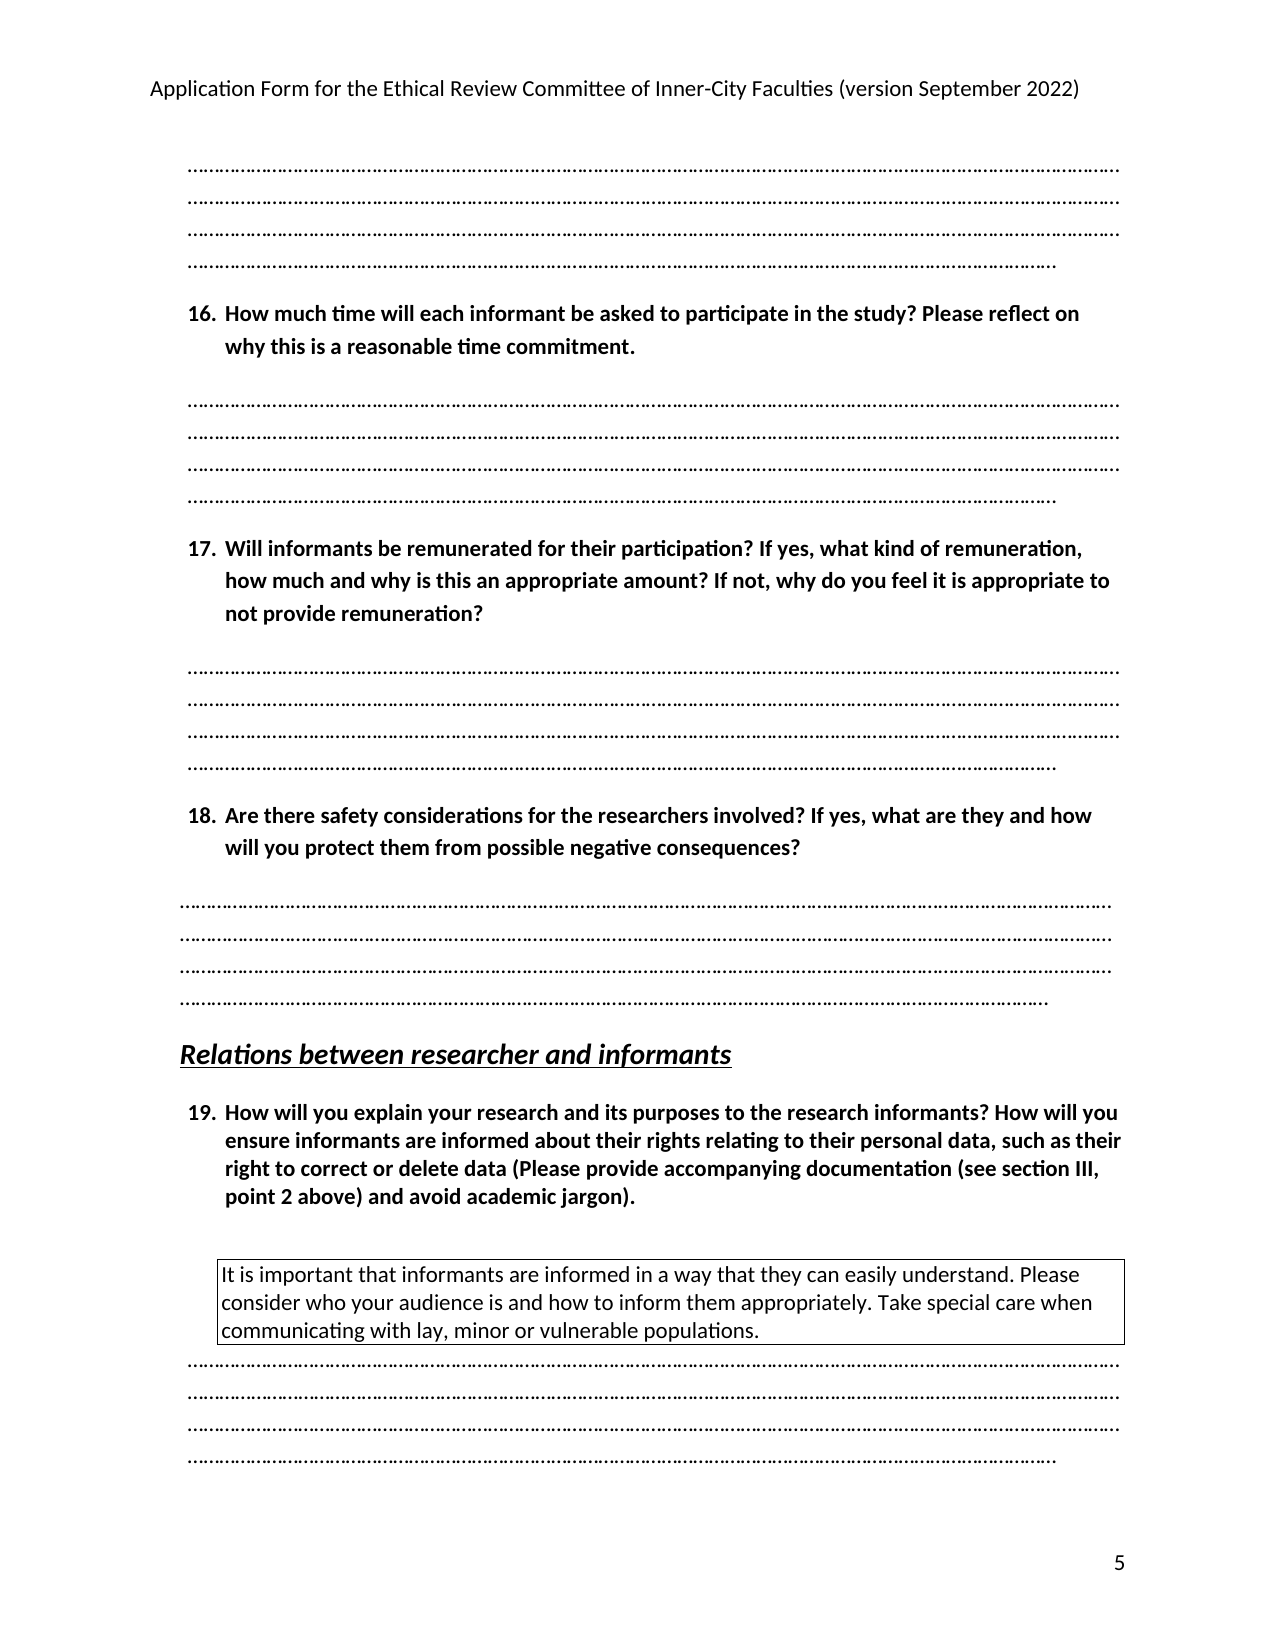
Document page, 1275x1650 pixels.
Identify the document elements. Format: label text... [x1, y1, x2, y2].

list Are there safety considerations for the researchers involved? If yes, what are they and how will you protect them from possible negative consequences? [187, 801, 1125, 862]
text Relations between researcher and informants [179, 1036, 1125, 1072]
list How will you explain your research and its purposes to the research informants? How will you ensure informants are informed about their rights relating to their personal data, such as their right to correct or delete data (Please provide accompanying documentation (see section III, point 2 above) and avoid academic jargon). [187, 1098, 1125, 1210]
table_header It is important that informants are informed in a way that they can easily understand. Please consider who your audience is and how to inform them appropriately. Take special care when communicating with lay, minor or vulnerable populations. [218, 1260, 1124, 1344]
list How much time will each informant be asked to participate in the study? Please reflect on why this is a reasonable time commitment. [187, 299, 1125, 360]
list Will informants be remunerated for their participation? If yes, what kind of remuneration, how much and why is this an appropriate amount? If not, why do you feel it is appropriate to not provide remuneration? [187, 534, 1125, 627]
